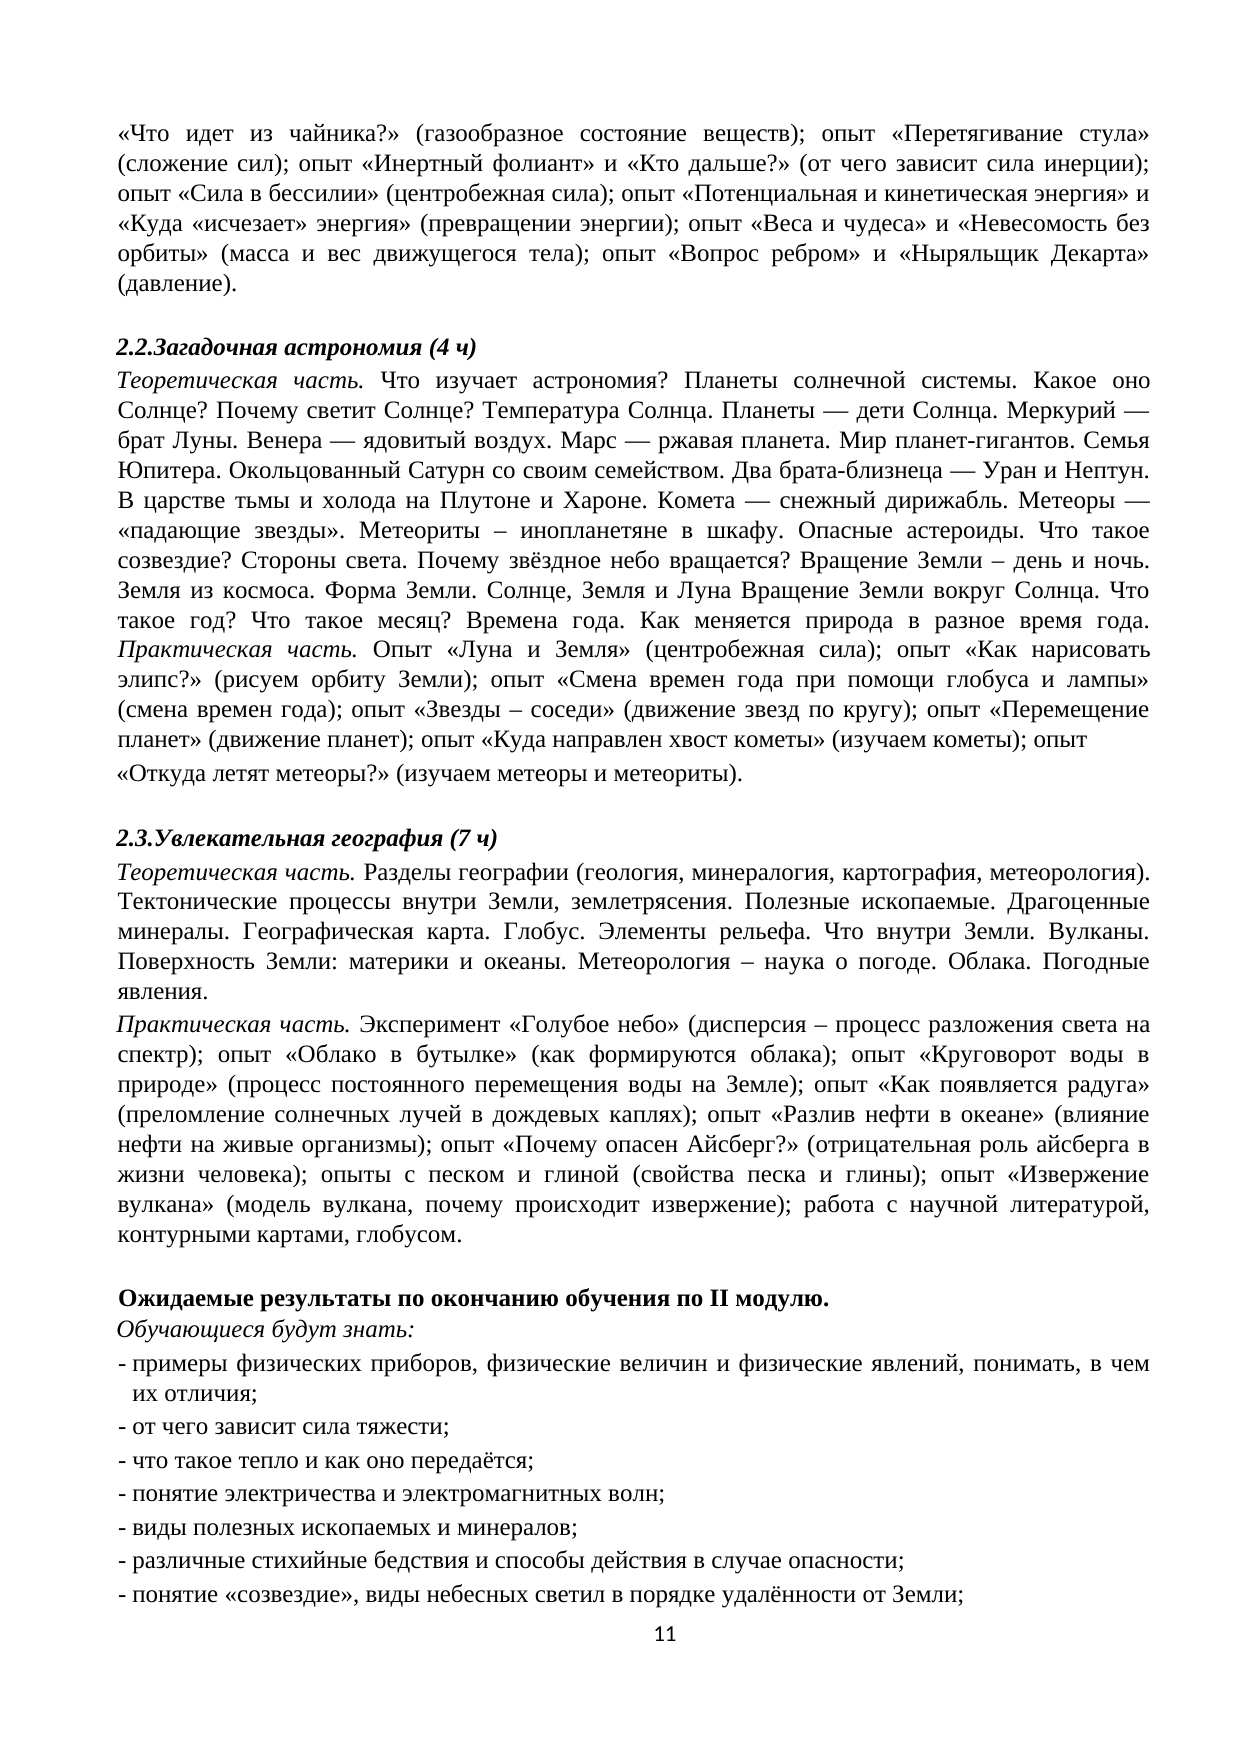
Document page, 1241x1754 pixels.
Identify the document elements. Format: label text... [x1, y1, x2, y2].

text Теоретическая часть. Что изучает астрономия? Планеты солнечной системы. Какое оно Солнце? Почему светит Солнце? Температура Солнца. Планеты — дети Солнца. Меркурий — брат Луны. Венера — ядовитый воздух. Марс — ржавая планета. Мир планет-гигантов. Семья Юпитера. Окольцованный Сатурн со своим семейством. Два брата-близнеца — Уран и Нептун. В царстве тьмы и холода на Плутоне и Хароне. Комета — снежный дирижабль. Метеоры — «падающие звезды». Метеориты – инопланетяне в шкафу. Опасные астероиды. Что такое созвездие? Стороны света. Почему звёздное небо вращается? Вращение Земли – день и ночь. Земля из космоса. Форма Земли. Солнце, Земля и Луна Вращение Земли вокруг Солнца. Что такое год? Что такое месяц? Времена года. Как меняется природа в разное время года. Практическая часть. Опыт «Луна и Земля» (центробежная сила); опыт «Как нарисовать элипс?» (рисуем орбиту Земли); опыт «Смена времен года при помощи глобуса и лампы» (смена времен года); опыт «Звезды – соседи» (движение звезд по кругу); опыт «Перемещение планет» (движение планет); опыт «Куда направлен хвост кометы» (изучаем кометы); опыт [116, 366, 1151, 753]
list различные стихийные бедствия и способы действия в случае опасности; [118, 1545, 1151, 1574]
text Ожидаемые результаты по окончанию обучения по II модулю. [118, 1283, 842, 1312]
list что такое тепло и как оно передаётся; [118, 1445, 1151, 1474]
list примеры физических приборов, физические величин и физические явлений, понимать, в чем их отличия; [118, 1348, 1151, 1407]
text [116, 118, 1151, 296]
text «Откуда летят метеоры?» (изучаем метеоры и метеориты). [116, 758, 1151, 786]
text Практическая часть. Эксперимент «Голубое небо» (дисперсия – процесс разложения света на спектр); опыт «Облако в бутылке» (как формируются облака); опыт «Круговорот воды в природе» (процесс постоянного перемещения воды на Земле); опыт «Как появляется радуга» (преломление солнечных лучей в дождевых каплях); опыт «Разлив нефти в океане» (влияние нефти на живые организмы); опыт «Почему опасен Айсберг?» (отрицательная роль айсберга в жизни человека); опыты с песком и глиной (свойства песка и глины); опыт «Извержение вулкана» (модель вулкана, почему происходит извержение); работа с научной литературой, контурными картами, глобусом. [116, 1009, 1151, 1248]
list виды полезных ископаемых и минералов; [118, 1512, 1151, 1541]
list от чего зависит сила тяжести; [118, 1411, 1151, 1440]
list понятие электричества и электромагнитных волн; [118, 1478, 1151, 1507]
text Теоретическая часть. Разделы географии (геология, минералогия, картография, метеорология). Тектонические процессы внутри Земли, землетрясения. Полезные ископаемые. Драгоценные минералы. Географическая карта. Глобус. Элементы рельефа. Что внутри Земли. Вулканы. Поверхность Земли: материки и океаны. Метеорология – наука о погоде. Облака. Погодные явления. [116, 857, 1151, 1005]
subtitle 2.3.Увлекательная география (7 ч) [116, 823, 1158, 852]
list понятие «созвездие», виды небесных светил в порядке удалённости от Земли; [118, 1579, 1151, 1607]
subtitle 2.2.Загадочная астрономия (4 ч) [116, 332, 1158, 361]
text Обучающиеся будут знать: [116, 1314, 1158, 1343]
